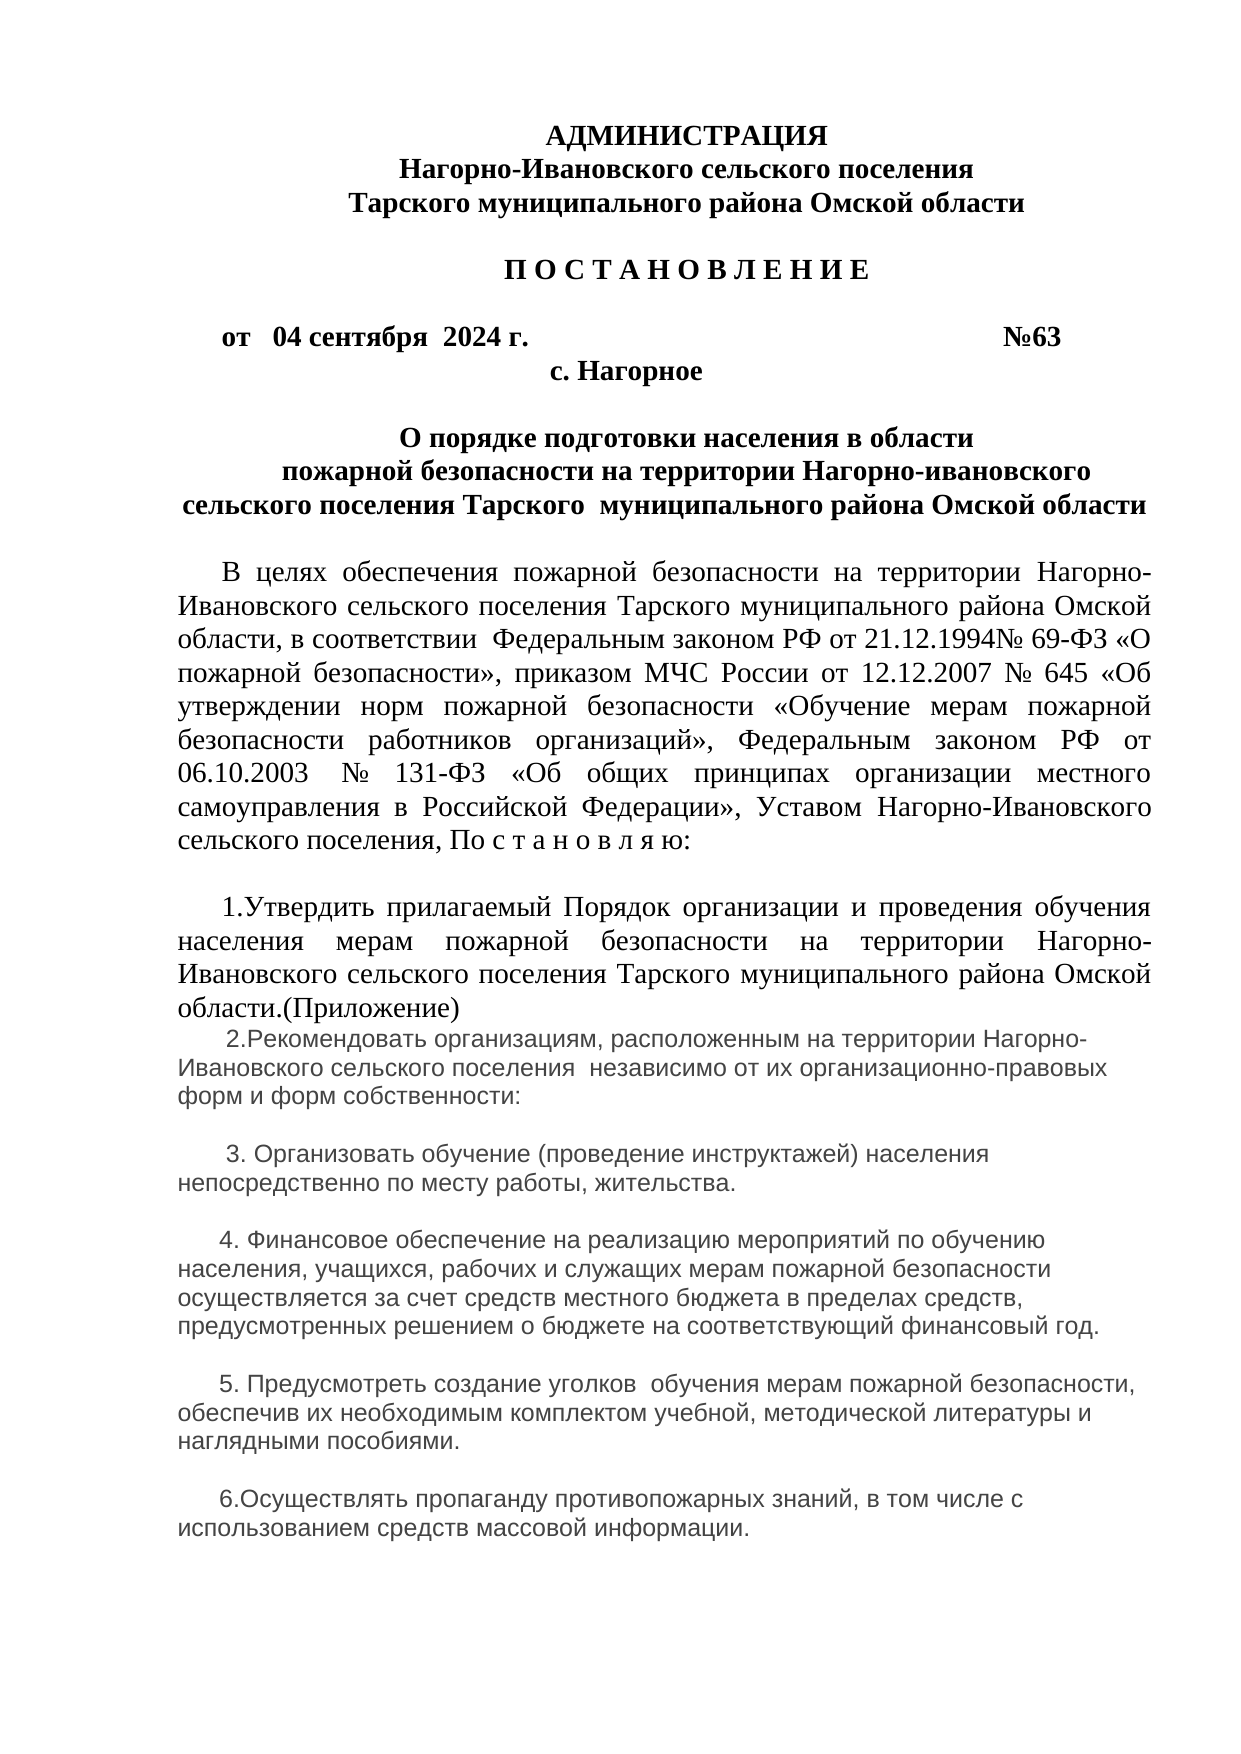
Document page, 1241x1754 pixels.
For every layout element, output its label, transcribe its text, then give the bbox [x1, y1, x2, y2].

text 4. Финансовое обеспечение на реализацию мероприятий по обучению населения, учащихся, рабочих и служащих мерам пожарной безопасности осуществляется за счет средств местного бюджета в пределах средств, предусмотренных решением о бюджете на соответствующий финансовый год. [177, 1225, 1152, 1369]
text с. Нагорное [177, 353, 1152, 386]
text О порядке подготовки населения в области [177, 420, 1152, 453]
text Нагорно-Ивановского сельского поселения [177, 152, 1152, 185]
text П О С Т А Н О В Л Е Н И Е [177, 252, 1152, 286]
text АДМИНИСТРАЦИЯ [177, 118, 1152, 152]
text 1.Утвердить прилагаемый Порядок организации и проведения обучения населения мерам пожарной безопасности на территории Нагорно-Ивановского сельского поселения Тарского муниципального района Омской области.(Приложение) [177, 889, 1152, 1024]
text Тарского муниципального района Омской области [177, 185, 1152, 219]
text пожарной безопасности на территории Нагорно-ивановского сельского поселения Тарского муниципального района Омской области [177, 453, 1152, 521]
text 5. Предусмотреть создание уголков обучения мерам пожарной безопасности, обеспечив их необходимым комплектом учебной, методической литературы и наглядными пособиями. [177, 1369, 1152, 1484]
text В целях обеспечения пожарной безопасности на территории Нагорно-Ивановского сельского поселения Тарского муниципального района Омской области, в соответствии Федеральным законом РФ от 21.12.1994№ 69-ФЗ «О пожарной безопасности», приказом МЧС России от 12.12.2007 № 645 «Об утверждении норм пожарной безопасности «Обучение мерам пожарной безопасности работников организаций», Федеральным законом РФ от 06.10.2003 № 131-ФЗ «Об общих принципах организации местного самоуправления в Российской Федерации», Уставом Нагорно-Ивановского сельского поселения, По с т а н о в л я ю: [177, 554, 1152, 856]
text 6.Осуществлять пропаганду противопожарных знаний, в том числе с использованием средств массовой информации. [177, 1484, 1152, 1541]
text от 04 сентября 2024 г. №63 [177, 319, 1152, 353]
text 2.Рекомендовать организациям, расположенным на территории Нагорно-Ивановского сельского поселения независимо от их организационно-правовых форм и форм собственности: [177, 1024, 1152, 1139]
text 3. Организовать обучение (проведение инструктажей) населения непосредственно по месту работы, жительства. [177, 1139, 1152, 1225]
